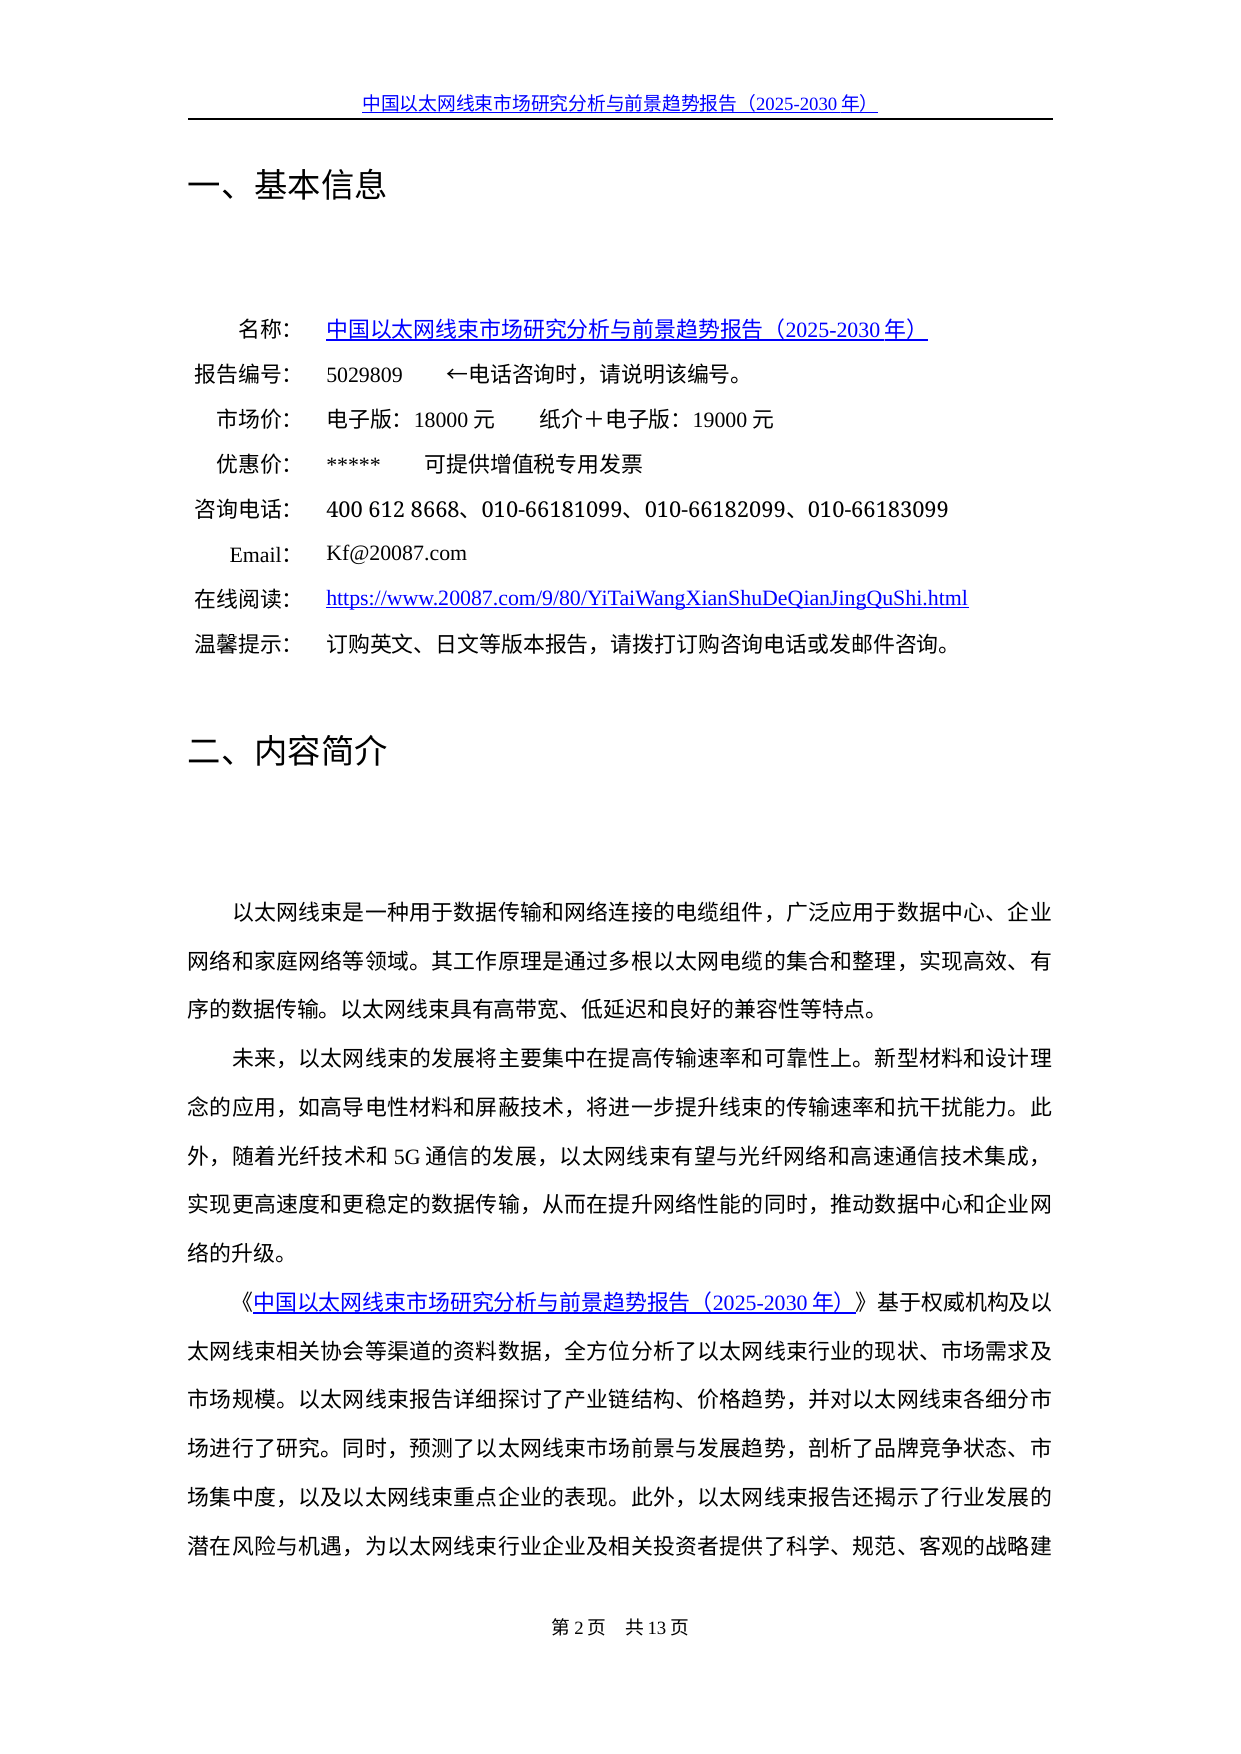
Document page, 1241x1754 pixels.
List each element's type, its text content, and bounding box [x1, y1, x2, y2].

table_cell 5029809 ←电话咨询时，请说明该编号。 [315, 357, 1073, 402]
table_cell 在线阅读： [167, 582, 315, 627]
table_cell 温馨提示： [167, 627, 315, 672]
table_cell [315, 582, 1073, 627]
table_header 名称： [167, 312, 315, 357]
table_cell 电子版：18000 元 纸介＋电子版：19000 元 [315, 402, 1073, 447]
table_cell 咨询电话： [167, 492, 315, 537]
table_cell 报告编号： [167, 357, 315, 402]
table_header 中国以太网线束市场研究分析与前景趋势报告（2025-2030年） [315, 312, 1073, 357]
table_cell 400 612 8668、010-66181099、010-66182099、010-66183099 [315, 492, 1073, 537]
table_cell 优惠价： [167, 447, 315, 492]
table_cell 订购英文、日文等版本报告，请拨打订购咨询电话或发邮件咨询。 [315, 627, 1073, 672]
table_cell Email： [167, 537, 315, 582]
table_cell ***** 可提供增值税专用发票 [315, 447, 1073, 492]
title 一、基本信息 [187, 150, 1053, 215]
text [187, 894, 1053, 1561]
title 二、内容简介 [187, 717, 1053, 782]
table_cell 市场价： [167, 402, 315, 447]
table_cell Kf@20087.com [315, 537, 1073, 582]
